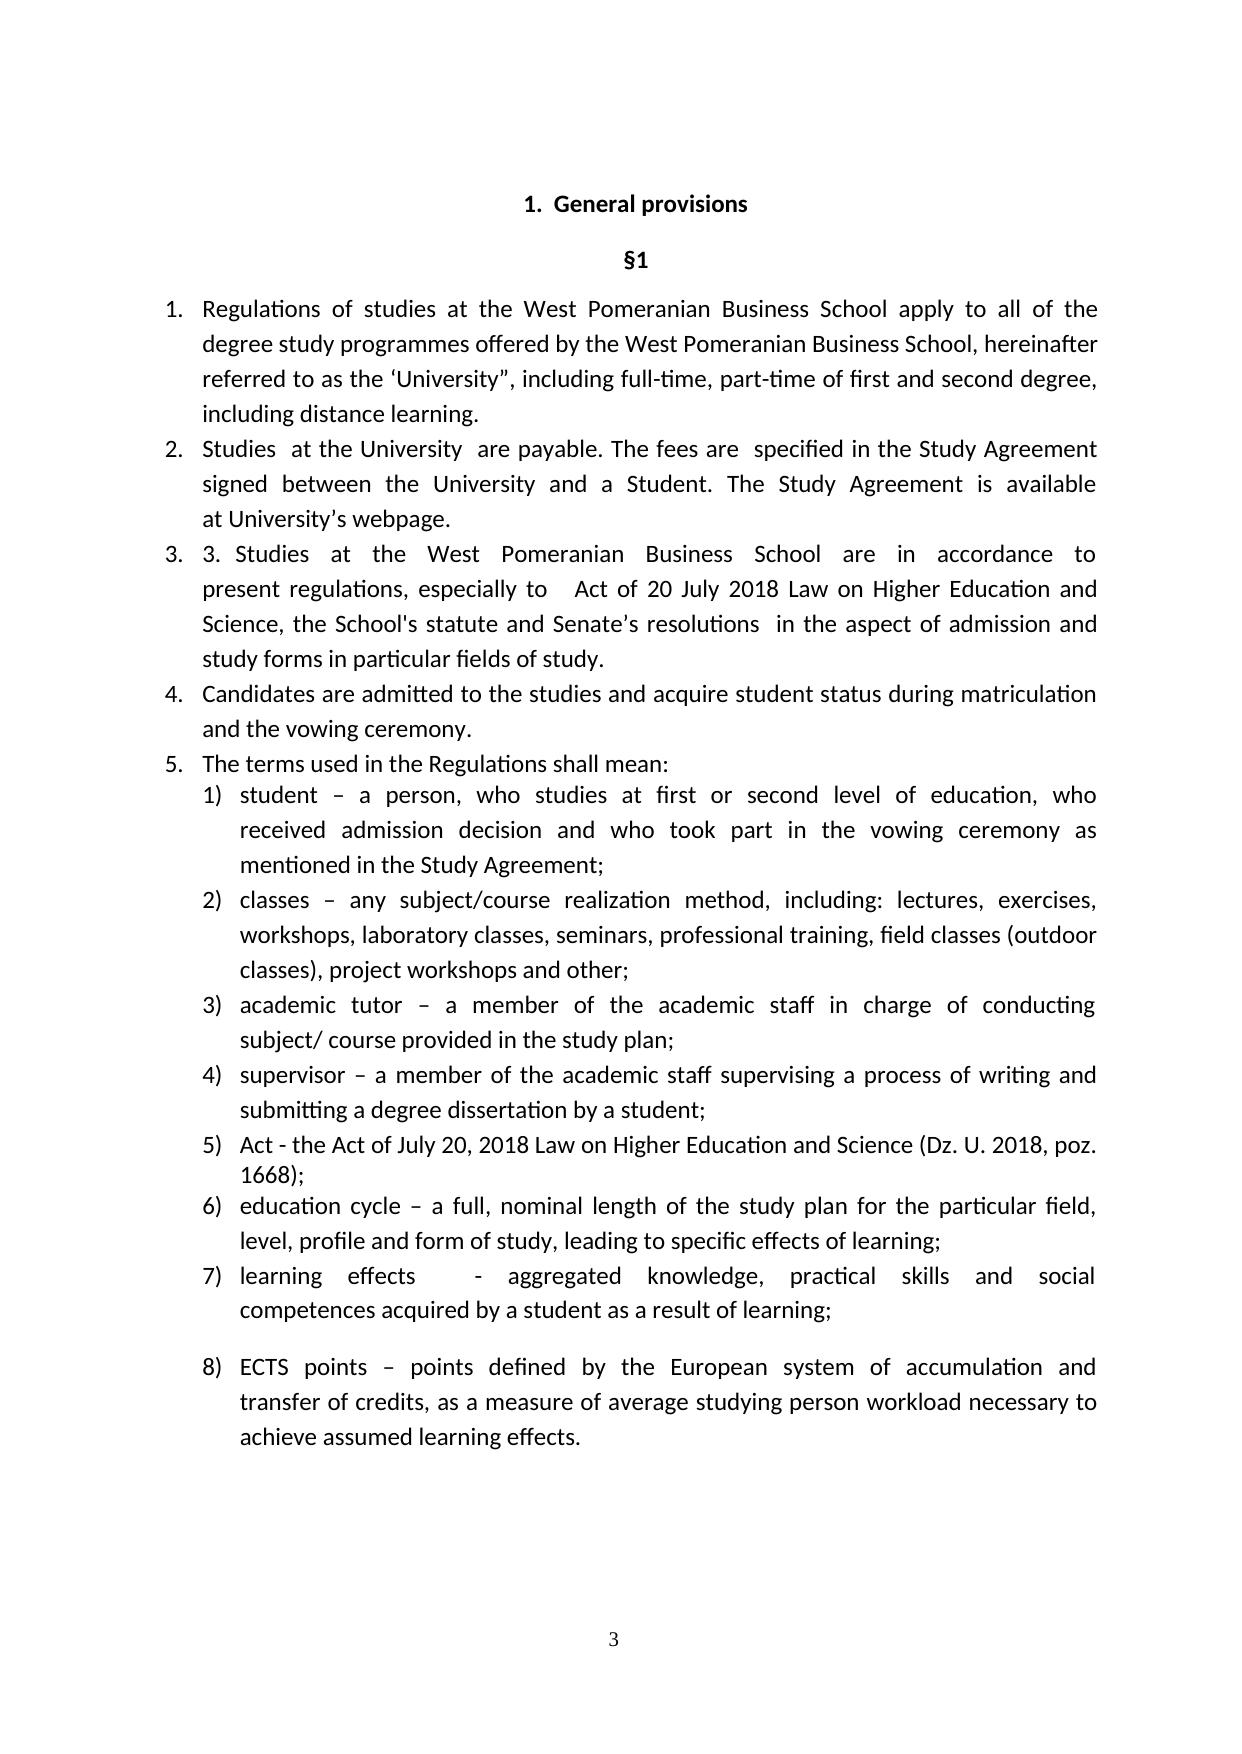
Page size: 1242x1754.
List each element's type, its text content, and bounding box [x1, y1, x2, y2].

list supervisor – a member of the academic staff supervising a process of writing and submitting a degree dissertation by a student; [202, 1059, 1098, 1124]
list classes – any subject/course realization method, including: lectures, exercises, workshops, laboratory classes, seminars, professional training, field classes (outdoor classes), project workshops and other; [202, 884, 1098, 984]
list student – a person, who studies at first or second level of education, who received admission decision and who took part in the vowing ceremony as mentioned in the Study Agreement; [202, 779, 1098, 879]
list 3. Studies at the West Pomeranian Business School are in accordance to present regulations, especially to Act of 20 July 2018 Law on Higher Education and Science, the School's statute and Senate’s resolutions in the aspect of admission and study forms in particular fields of study. [164, 539, 1099, 674]
list Regulations of studies at the West Pomeranian Business School apply to all of the degree study programmes offered by the West Pomeranian Business School, hereinafter referred to as the ‘University”, including full-time, part-time of first and second degree, including distance learning. [164, 294, 1099, 429]
list The terms used in the Regulations shall mean: [164, 748, 679, 779]
list Candidates are admitted to the studies and acquire student status during matriculation and the vowing ceremony. [164, 679, 1098, 744]
text §1 [618, 244, 653, 274]
list academic tutor – a member of the academic staff in charge of conducting subject/ course provided in the study plan; [202, 989, 1098, 1054]
list Act - the Act of July 20, 2018 Law on Higher Education and Science (Dz. U. 2018, poz. 1668); [202, 1129, 1099, 1190]
list Studies at the University are payable. The fees are specified in the Study Agreement signed between the University and a Student. The Study Agreement is available at University’s webpage. [164, 434, 1099, 534]
text 1. General provisions [519, 188, 752, 219]
list learning effects - aggregated knowledge, practical skills and social competences acquired by a student as a result of learning; [202, 1260, 1098, 1325]
list education cycle – a full, nominal length of the study plan for the particular field, level, profile and form of study, leading to specific effects of learning; [202, 1190, 1098, 1255]
list ECTS points – points defined by the European system of accumulation and transfer of credits, as a measure of average studying person workload necessary to achieve assumed learning effects. [202, 1351, 1099, 1452]
